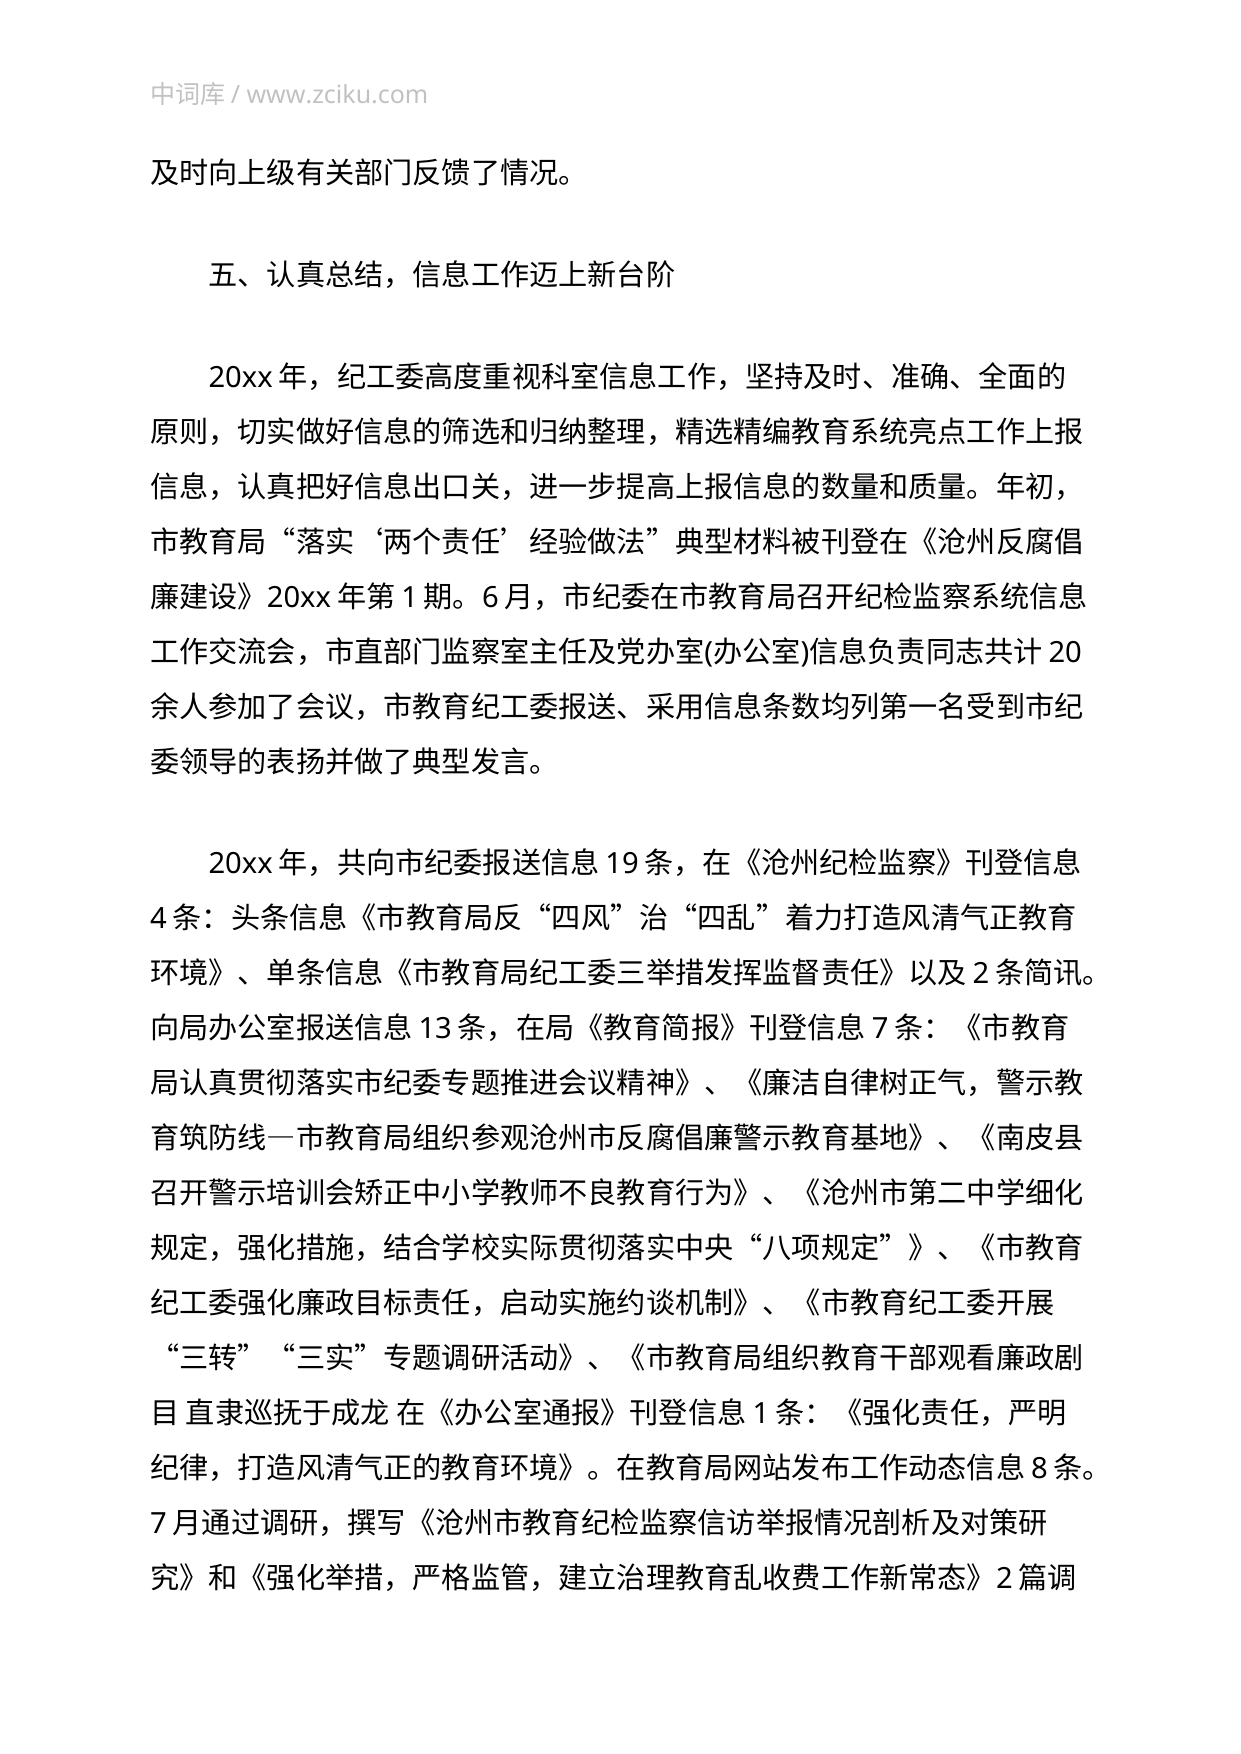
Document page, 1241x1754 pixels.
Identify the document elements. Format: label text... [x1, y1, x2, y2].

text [150, 840, 1090, 1597]
text 五、认真总结，信息工作迈上新台阶 [150, 252, 1090, 294]
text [150, 150, 1090, 192]
text 20xx年，纪工委高度重视科室信息工作，坚持及时、准确、全面的原则，切实做好信息的筛选和归纳整理，精选精编教育系统亮点工作上报信息，认真把好信息出口关，进一步提高上报信息的数量和质量。年初，市教育局“落实‘两个责任’经验做法”典型材料被刊登在《沧州反腐倡廉建设》20xx年第1期。6月，市纪委在市教育局召开纪检监察系统信息工作交流会，市直部门监察室主任及党办室(办公室)信息负责同志共计20余人参加了会议，市教育纪工委报送、采用信息条数均列第一名受到市纪委领导的表扬并做了典型发言。 [150, 353, 1090, 780]
